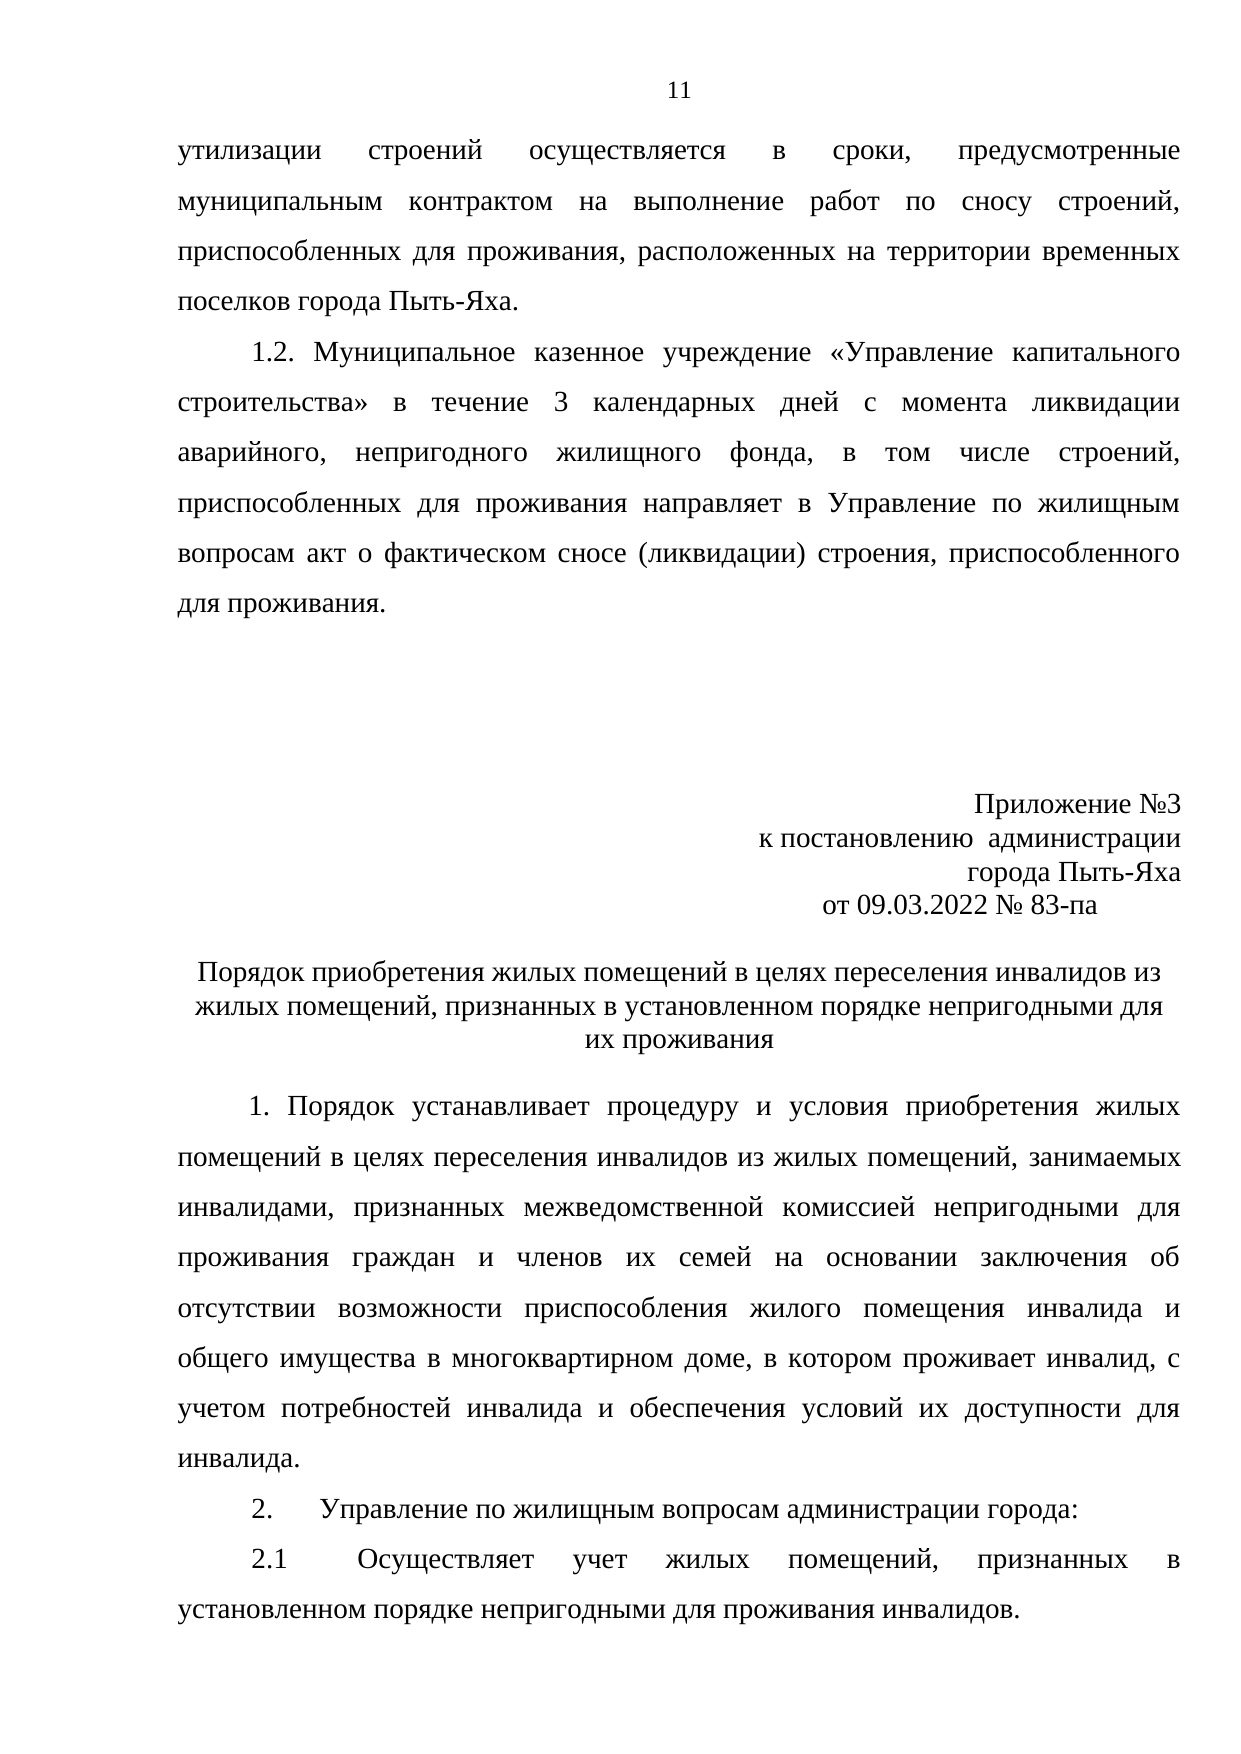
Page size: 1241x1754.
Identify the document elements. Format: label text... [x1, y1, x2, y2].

text 1.2. Муниципальное казенное учреждение «Управление капитального строительства» в течение 3 календарных дней с момента ликвидации аварийного, непригодного жилищного фонда, в том числе строений, приспособленных для проживания направляет в Управление по жилищным вопросам акт о фактическом сносе (ликвидации) строения, приспособленного для проживания. [177, 334, 1181, 619]
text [177, 132, 1181, 317]
title Порядок приобретения жилых помещений в целях переселения инвалидов из жилых помещений, признанных в установленном порядке непригодными для их проживания [177, 954, 1181, 1055]
text 2.1 Осуществляет учет жилых помещений, признанных в установленном порядке непригодными для проживания инвалидов. [177, 1541, 1181, 1625]
text Приложение №3 [815, 787, 1181, 820]
text 1. Порядок устанавливает процедуру и условия приобретения жилых помещений в целях переселения инвалидов из жилых помещений, занимаемых инвалидами, признанных межведомственной комиссией непригодными для проживания граждан и членов их семей на основании заключения об отсутствии возможности приспособления жилого помещения инвалида и общего имущества в многоквартирном доме, в котором проживает инвалид, с учетом потребностей инвалида и обеспечения условий их доступности для инвалида. [177, 1088, 1181, 1474]
text 2. Управление по жилищным вопросам администрации города: [177, 1491, 1181, 1524]
text от 09.03.2022 № 83-па [602, 887, 1181, 921]
text к постановлению администрации города Пыть-Яха [723, 820, 1181, 887]
